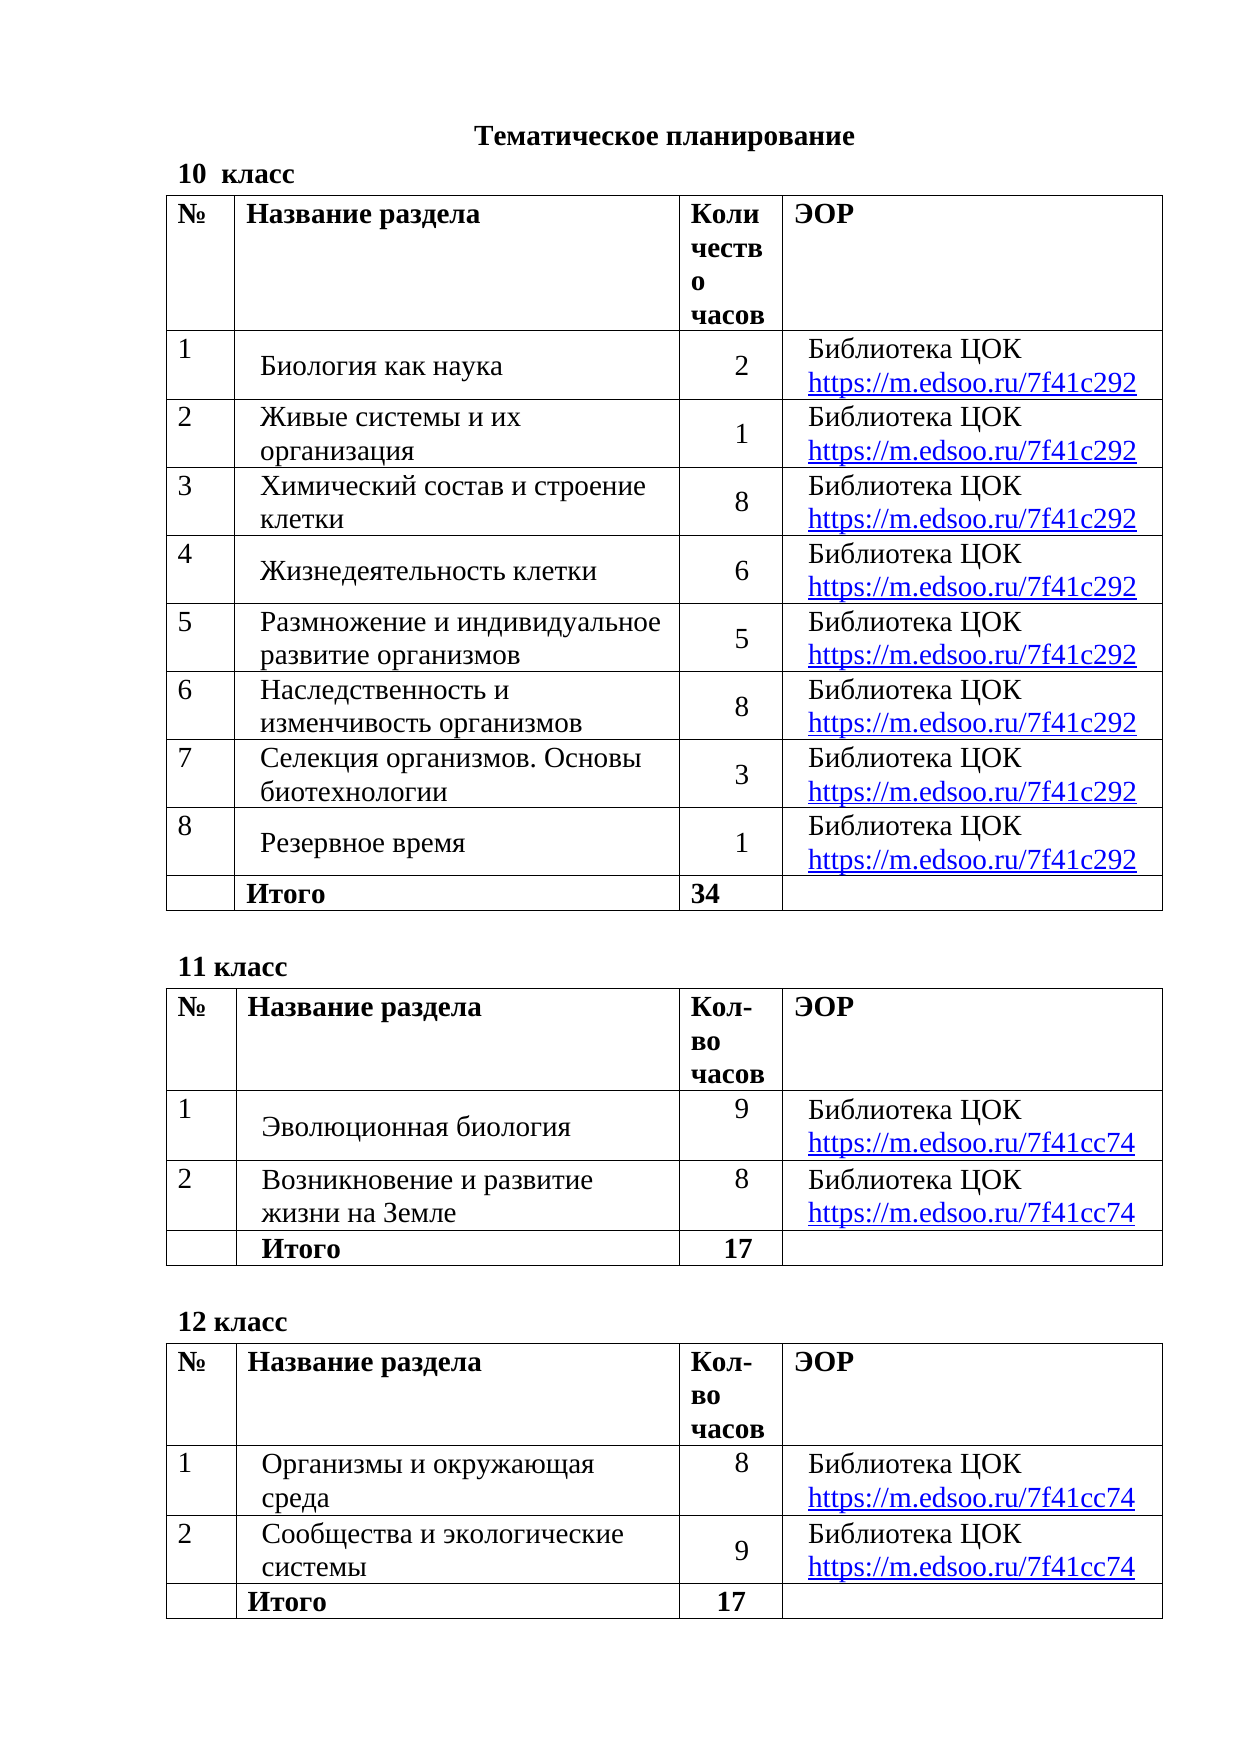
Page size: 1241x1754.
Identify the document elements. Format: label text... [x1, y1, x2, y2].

table_cell [783, 1231, 1162, 1265]
table_cell Библиотека ЦОК https://m.edsoo.ru/7f41cc74 [783, 1091, 1162, 1160]
table_cell Библиотека ЦОК https://m.edsoo.ru/7f41c292 [783, 808, 1162, 875]
table_header ЭОР [783, 989, 1162, 1090]
table_cell Библиотека ЦОК https://m.edsoo.ru/7f41cc74 [783, 1516, 1162, 1583]
table_cell 1 [167, 331, 234, 398]
table_cell Биология как наука [235, 331, 679, 398]
table_cell Размножение и индивидуальное развитие организмов [235, 604, 679, 671]
table_cell Библиотека ЦОК https://m.edsoo.ru/7f41c292 [783, 331, 1162, 398]
table_cell 9 [680, 1516, 782, 1583]
table_cell 1 [167, 1091, 236, 1160]
table_header Название раздела [237, 1344, 679, 1444]
table_cell 8 [680, 672, 782, 739]
table_cell Библиотека ЦОК https://m.edsoo.ru/7f41cc74 [783, 1161, 1162, 1230]
table_header Название раздела [235, 196, 679, 330]
table_cell [783, 1584, 1162, 1617]
table_cell 8 [680, 1446, 782, 1515]
table_cell 5 [680, 604, 782, 671]
table_cell Возникновение и развитие жизни на Земле [237, 1161, 679, 1230]
text 12 класс [177, 1304, 1152, 1338]
table_cell 17 [680, 1231, 782, 1265]
table_cell Библиотека ЦОК https://m.edsoo.ru/7f41c292 [783, 672, 1162, 739]
text 11 класс [177, 949, 1152, 983]
table_cell 8 [680, 1161, 782, 1230]
table_cell [167, 876, 234, 910]
table_cell [167, 1231, 236, 1265]
table_cell 1 [680, 808, 782, 875]
table_cell Организмы и окружающая среда [237, 1446, 679, 1515]
table_cell Библиотека ЦОК https://m.edsoo.ru/7f41c292 [783, 468, 1162, 535]
table_cell Наследственность и изменчивость организмов [235, 672, 679, 739]
table_cell Эволюционная биология [237, 1091, 679, 1160]
table_cell Жизнедеятельность клетки [235, 536, 679, 603]
table_cell 34 [680, 876, 782, 910]
table_cell Итого [237, 1584, 679, 1617]
table_header ЭОР [783, 196, 1162, 330]
table_header Кол-во часов [680, 989, 782, 1090]
table_cell Селекция организмов. Основы биотехнологии [235, 740, 679, 807]
table_cell 9 [680, 1091, 782, 1160]
table_header ЭОР [783, 1344, 1162, 1444]
table_cell [783, 876, 1162, 910]
table_cell 1 [680, 400, 782, 467]
table_cell 2 [680, 331, 782, 398]
table_cell Химический состав и строение клетки [235, 468, 679, 535]
table_header Название раздела [237, 989, 679, 1090]
table_cell Сообщества и экологические системы [237, 1516, 679, 1583]
table_cell Итого [237, 1231, 679, 1265]
table_cell Библиотека ЦОК https://m.edsoo.ru/7f41c292 [783, 400, 1162, 467]
table_cell 2 [167, 400, 234, 467]
text Тематическое планирование [177, 118, 1152, 152]
table_header Кол-во часов [680, 1344, 782, 1444]
table_cell 2 [167, 1516, 236, 1583]
table_cell 3 [680, 740, 782, 807]
table_cell Итого [235, 876, 679, 910]
table_cell 8 [680, 468, 782, 535]
table_cell 8 [167, 808, 234, 875]
table_cell Библиотека ЦОК https://m.edsoo.ru/7f41c292 [783, 604, 1162, 671]
table_cell 1 [167, 1446, 236, 1515]
table_cell 2 [167, 1161, 236, 1230]
table_cell Библиотека ЦОК https://m.edsoo.ru/7f41cc74 [783, 1446, 1162, 1515]
text 10 класс [177, 157, 1152, 190]
table_header № [167, 989, 236, 1090]
table_cell Живые системы и их организация [235, 400, 679, 467]
table_cell 17 [680, 1584, 782, 1617]
table_cell 6 [680, 536, 782, 603]
table_header № [167, 1344, 236, 1444]
table_cell 4 [167, 536, 234, 603]
table_cell Библиотека ЦОК https://m.edsoo.ru/7f41c292 [783, 536, 1162, 603]
table_cell 7 [167, 740, 234, 807]
table_cell Библиотека ЦОК https://m.edsoo.ru/7f41c292 [783, 740, 1162, 807]
table_cell Резервное время [235, 808, 679, 875]
table_header № [167, 196, 234, 330]
table_cell 5 [167, 604, 234, 671]
table_cell [167, 1584, 236, 1617]
table_cell 6 [167, 672, 234, 739]
table_cell 3 [167, 468, 234, 535]
table_header Количество часов [680, 196, 782, 330]
